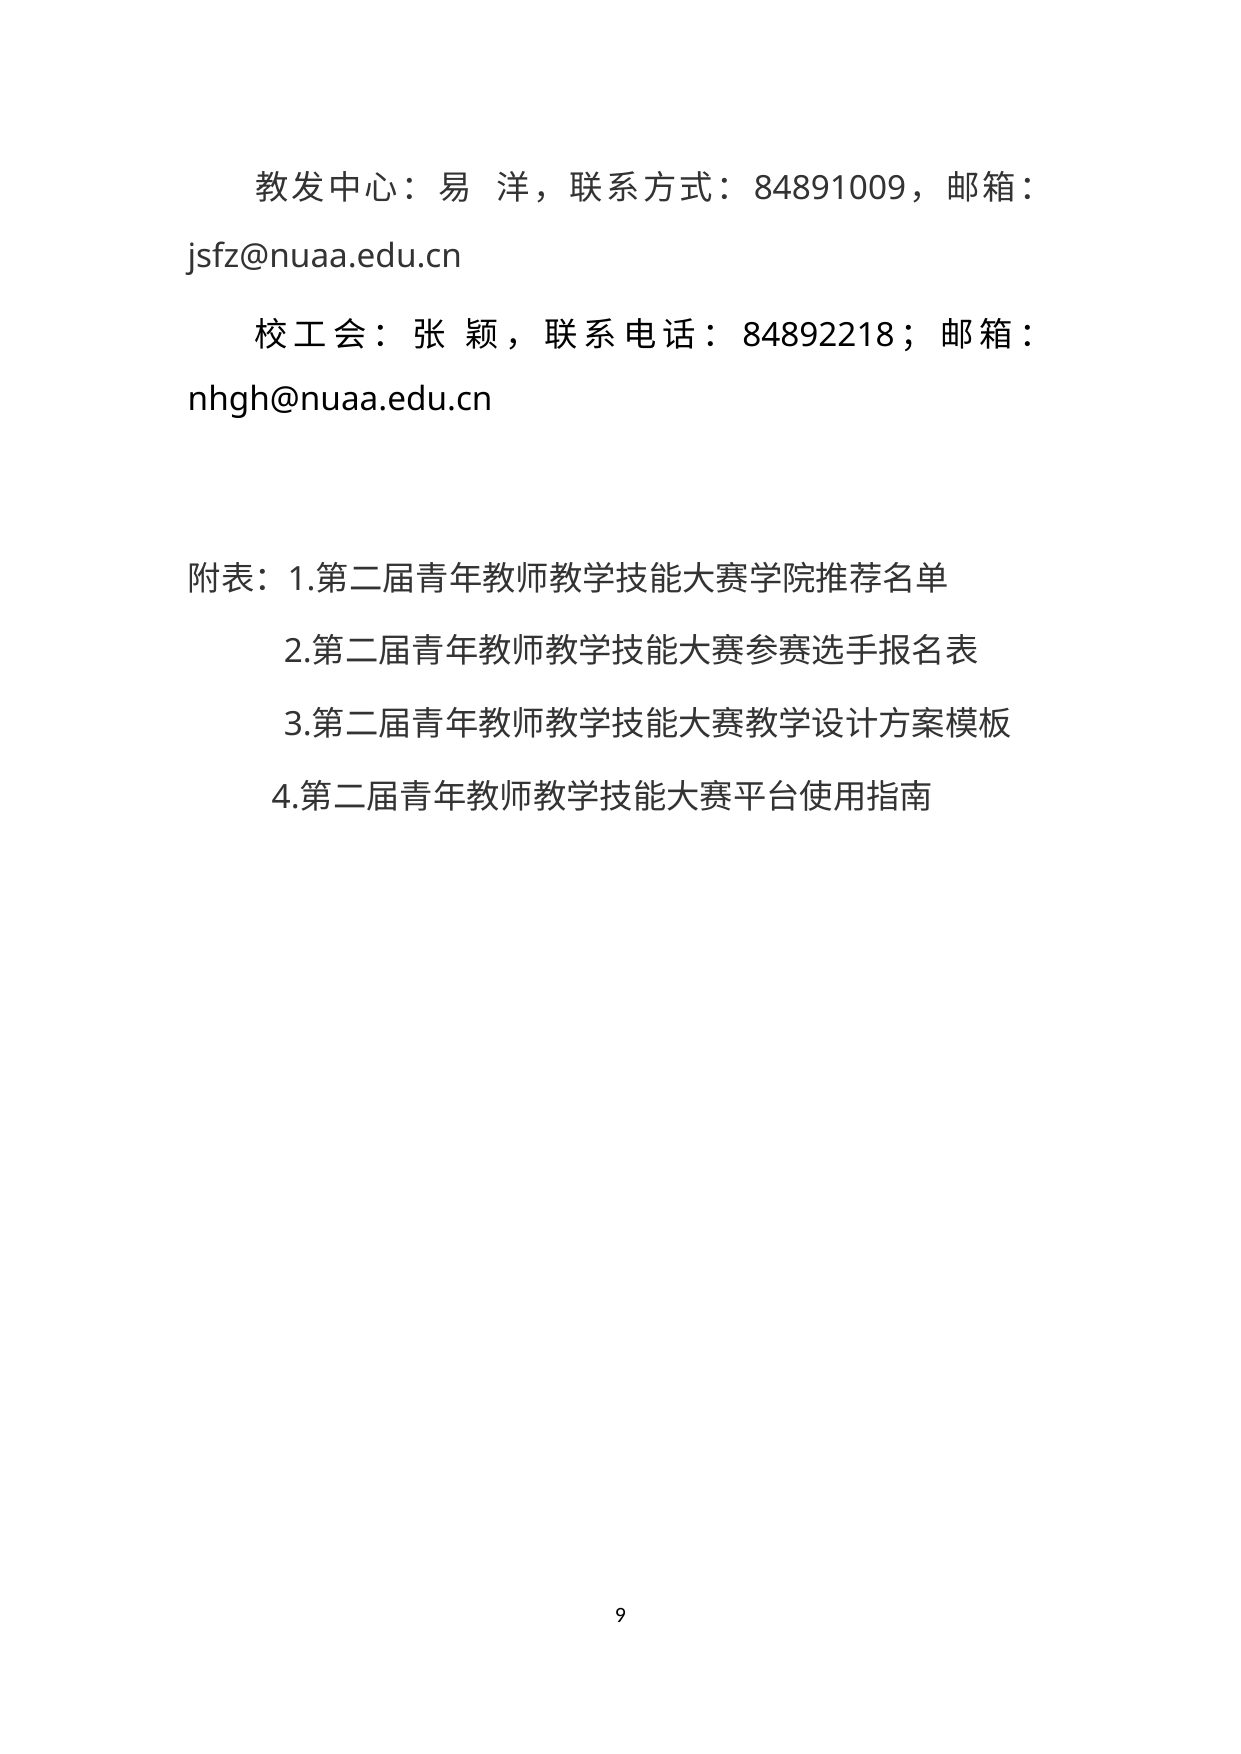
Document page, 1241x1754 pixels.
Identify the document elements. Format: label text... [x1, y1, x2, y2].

text 附表：1.第二届青年教师教学技能大赛学院推荐名单 [187, 552, 1053, 600]
text 教发中心：易 洋，联系方式：84891009，邮箱：jsfz@nuaa.edu.cn [187, 161, 1053, 277]
text 4.第二届青年教师教学技能大赛平台使用指南 [187, 769, 1053, 818]
text 3.第二届青年教师教学技能大赛教学设计方案模板 [187, 697, 1053, 745]
text 2.第二届青年教师教学技能大赛参赛选手报名表 [187, 624, 1053, 673]
text 校工会：张 颖，联系电话：84892218；邮箱：nhgh@nuaa.edu.cn [187, 300, 1053, 430]
